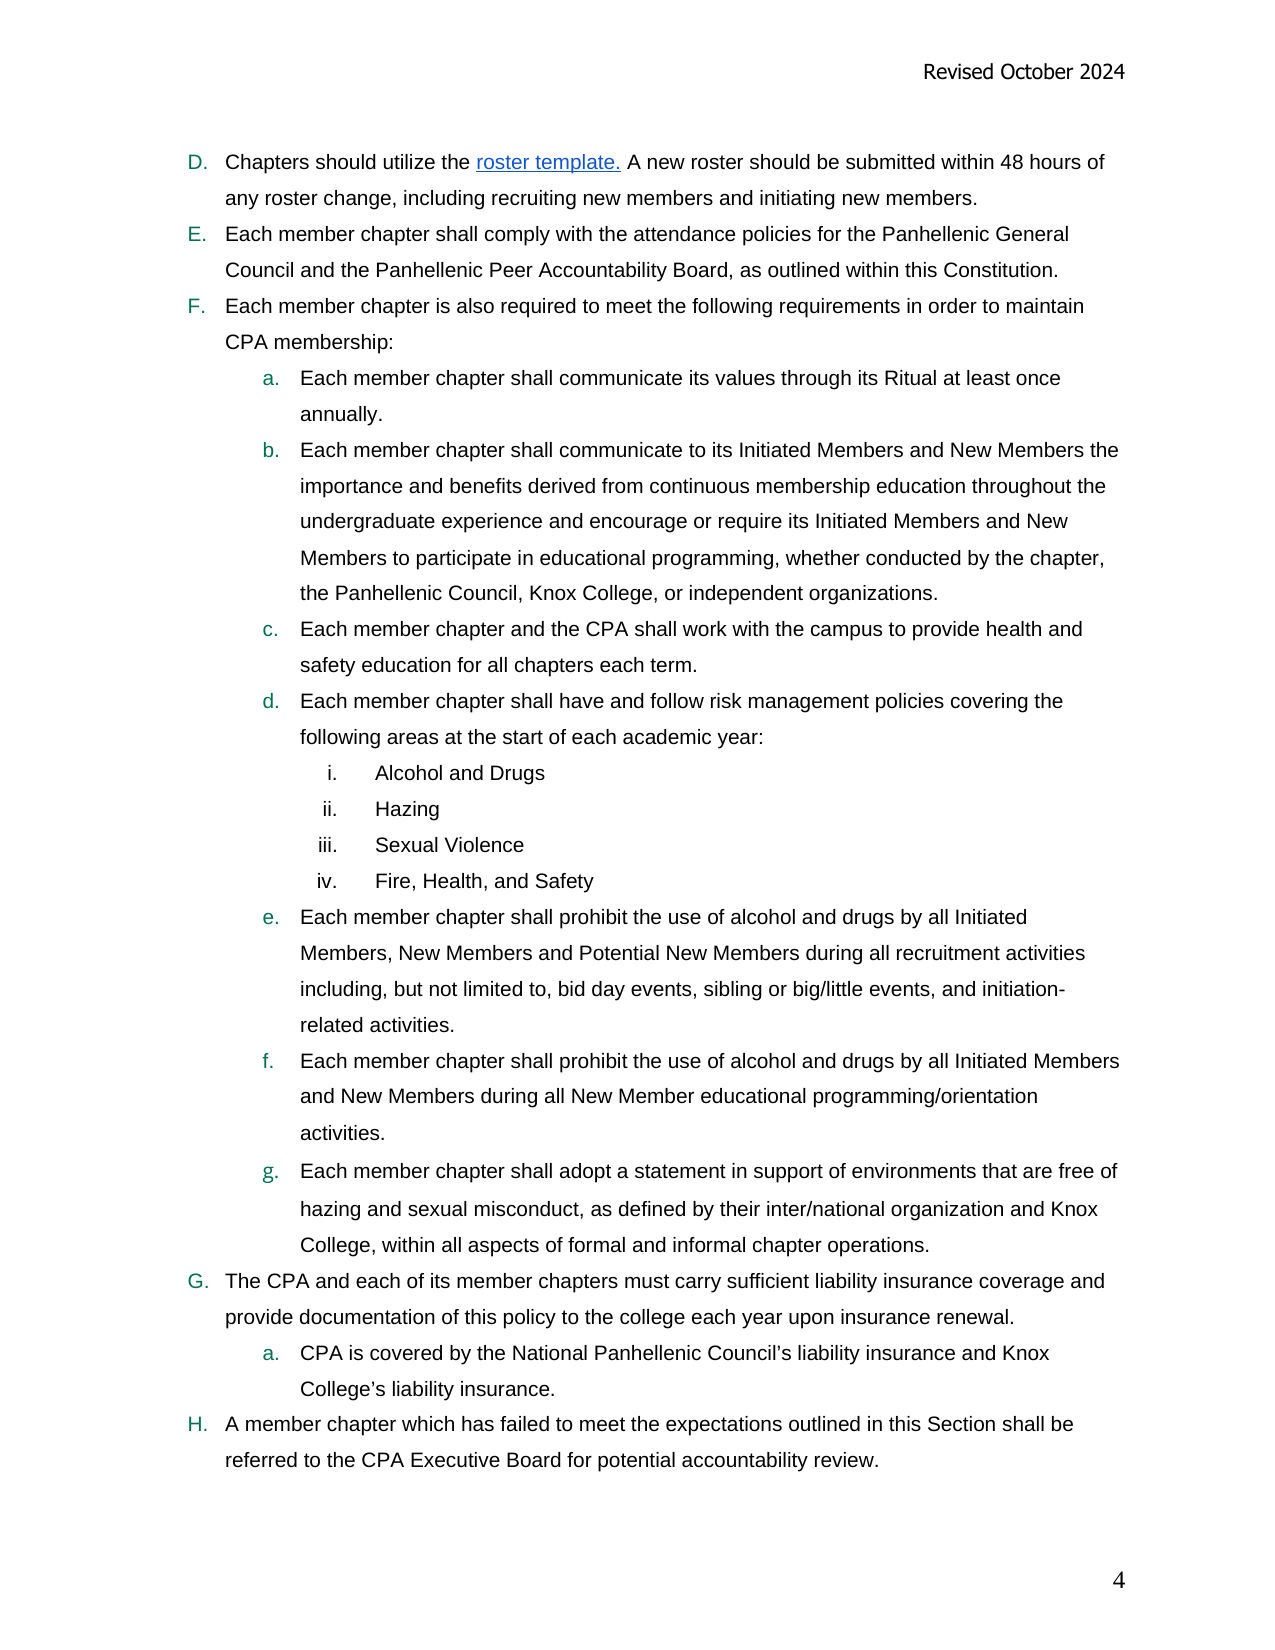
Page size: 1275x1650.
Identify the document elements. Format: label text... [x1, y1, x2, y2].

list Each member chapter shall prohibit the use of alcohol and drugs by all Initiated Members and New Members during all New Member educational programming/orientation activities. [262, 1048, 1125, 1144]
list Hazing [337, 797, 1125, 821]
list Each member chapter shall prohibit the use of alcohol and drugs by all Initiated Members, New Members and Potential New Members during all recruitment activities including, but not limited to, bid day events, sibling or big/little events, and initiation-related activities. [262, 905, 1125, 1036]
list Each member chapter shall communicate to its Initiated Members and New Members the importance and benefits derived from continuous membership education throughout the undergraduate experience and encourage or require its Initiated Members and New Members to participate in educational programming, whether conducted by the chapter, the Panhellenic Council, Knox College, or independent organizations. [262, 437, 1125, 605]
list Each member chapter and the CPA shall work with the campus to provide health and safety education for all chapters each term. [262, 617, 1125, 677]
list CPA is covered by the National Panhellenic Council’s liability insurance and Knox College’s liability insurance. [262, 1340, 1125, 1400]
list Each member chapter shall adopt a statement in support of environments that are free of hazing and sexual misconduct, as defined by their inter/national organization and Knox College, within all aspects of formal and informal chapter operations. [262, 1156, 1125, 1257]
list Each member chapter shall communicate its values through its Ritual at least once annually. [262, 366, 1125, 426]
list Chapters should utilize the roster template. A new roster should be submitted within 48 hours of any roster change, including recruiting new members and initiating new members. [187, 150, 1125, 210]
list Fire, Health, and Safety [337, 869, 1125, 893]
list Alcohol and Drugs [337, 761, 1125, 785]
list Sexual Violence [337, 833, 1125, 857]
list Each member chapter is also required to meet the following requirements in order to maintain CPA membership: [187, 294, 1125, 354]
list A member chapter which has failed to meet the expectations outlined in this Section shall be referred to the CPA Executive Board for potential accountability review. [187, 1412, 1125, 1472]
list Each member chapter shall have and follow risk management policies covering the following areas at the start of each academic year: [262, 689, 1125, 749]
list Each member chapter shall comply with the attendance policies for the Panhellenic General Council and the Panhellenic Peer Accountability Board, as outlined within this Constitution. [187, 222, 1125, 282]
list The CPA and each of its member chapters must carry sufficient liability insurance coverage and provide documentation of this policy to the college each year upon insurance renewal. [187, 1268, 1125, 1328]
